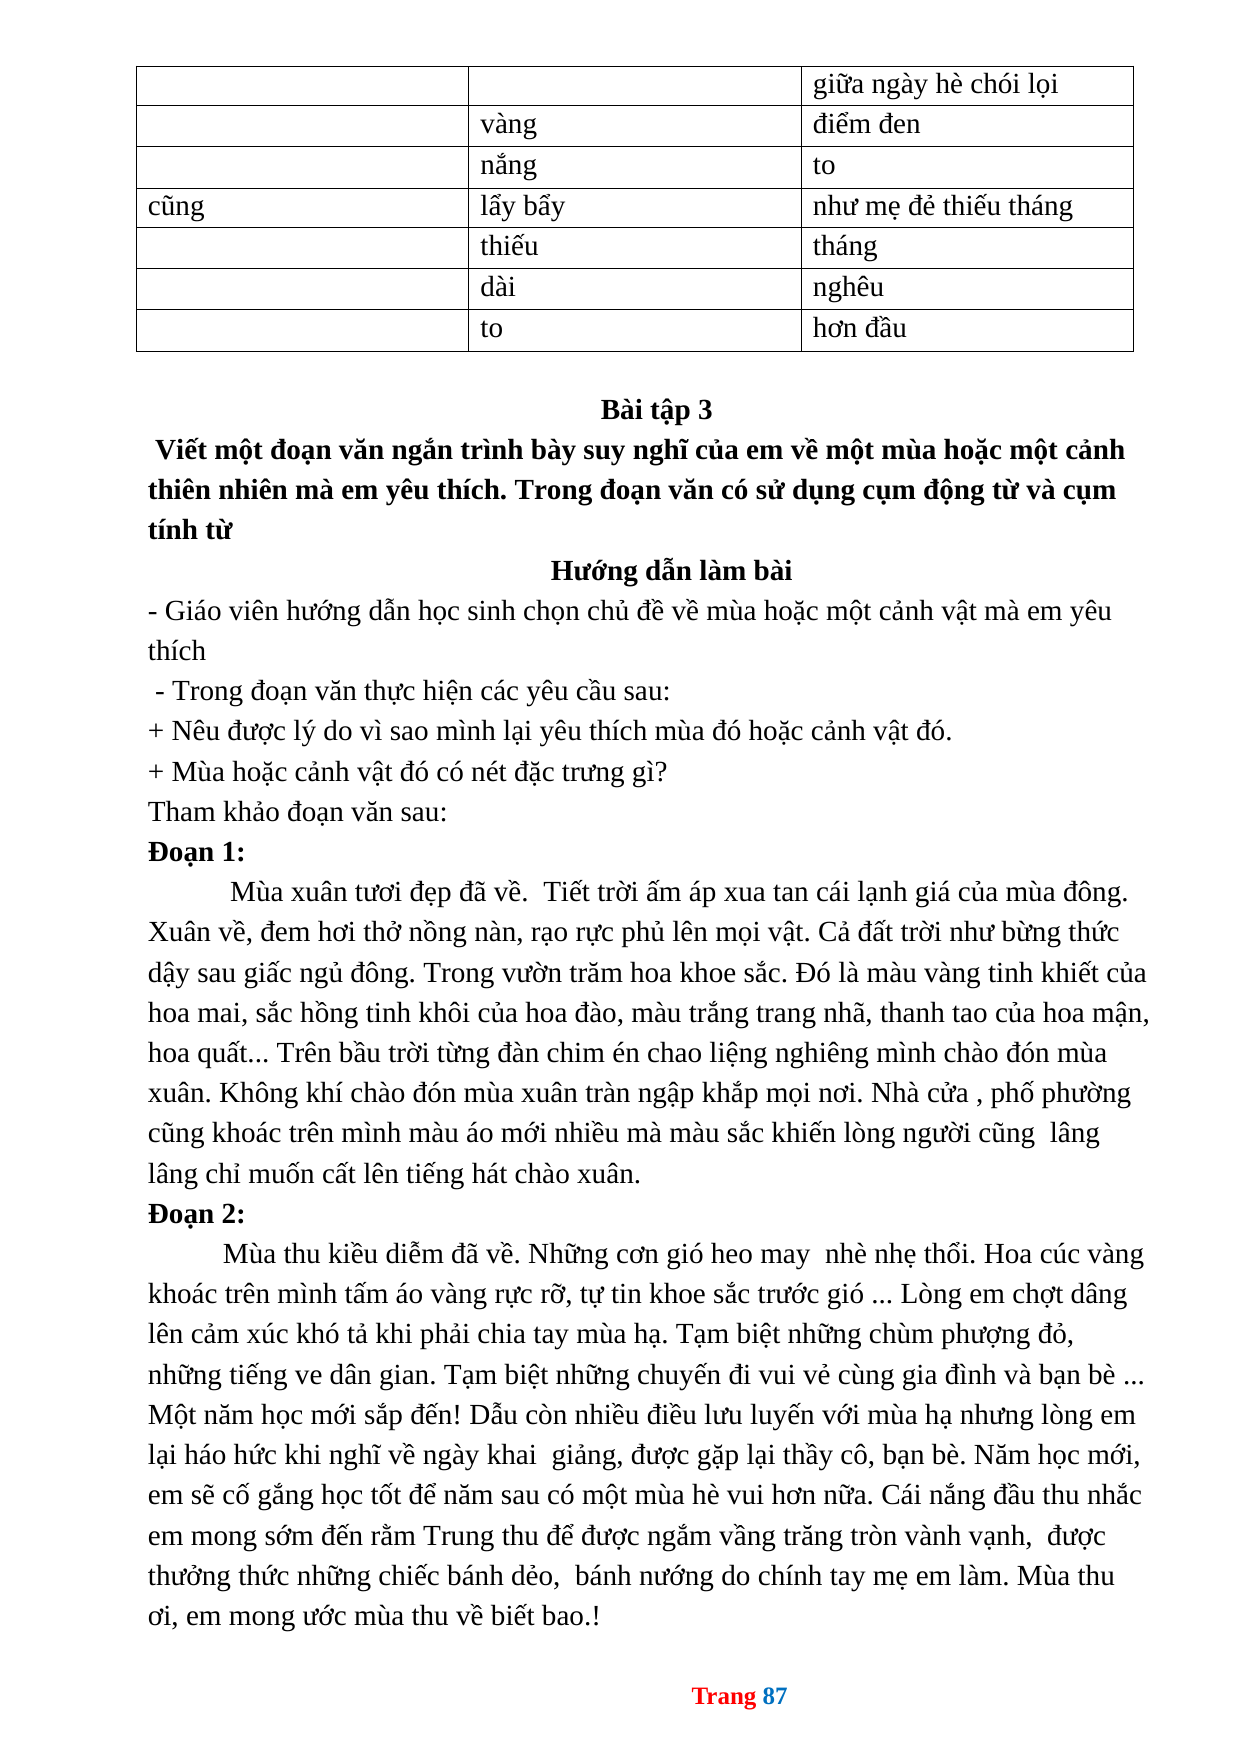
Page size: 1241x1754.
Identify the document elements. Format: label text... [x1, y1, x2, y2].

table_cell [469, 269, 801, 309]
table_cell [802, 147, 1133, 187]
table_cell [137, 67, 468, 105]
text Đoạn 2: [148, 1196, 1152, 1229]
text + Mùa hoặc cảnh vật đó có nét đặc trưng gì? [148, 754, 1152, 787]
text Bài tập 3 [154, 392, 1152, 425]
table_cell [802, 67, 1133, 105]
text - Trong đoạn văn thực hiện các yêu cầu sau: [148, 673, 1152, 707]
text Mùa thu kiều diễm đã về. Những cơn gió heo may nhè nhẹ thổi. Hoa cúc vàng khoác trên mình tấm áo vàng rực rỡ, tự tin khoe sắc trước gió ... Lòng em chợt dâng lên cảm xúc khó tả khi phải chia tay mùa hạ. Tạm biệt những chùm phượng đỏ, những tiếng ve dân gian. Tạm biệt những chuyến đi vui vẻ cùng gia đình và bạn bè ... Một năm học mới sắp đến! Dẫu còn nhiều điều lưu luyến với mùa hạ nhưng lòng em lại háo hức khi nghĩ về ngày khai giảng, được gặp lại thầy cô, bạn bè. Năm học mới, em sẽ cố gắng học tốt để năm sau có một mùa hè vui hơn nữa. Cái nắng đầu thu nhắc em mong sớm đến rằm Trung thu để được ngắm vầng trăng tròn vành vạnh, được thưởng thức những chiếc bánh dẻo, bánh nướng do chính tay mẹ em làm. Mùa thu ơi, em mong ước mùa thu về biết bao.! [148, 1236, 1152, 1632]
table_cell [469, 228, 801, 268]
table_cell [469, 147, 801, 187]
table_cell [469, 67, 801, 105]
text Mùa xuân tươi đẹp đã về. Tiết trời ấm áp xua tan cái lạnh giá của mùa đông. Xuân về, đem hơi thở nồng nàn, rạo rực phủ lên mọi vật. Cả đất trời như bừng thức dậy sau giấc ngủ đông. Trong vườn trăm hoa khoe sắc. Đó là màu vàng tinh khiết của hoa mai, sắc hồng tinh khôi của hoa đào, màu trắng trang nhã, thanh tao của hoa mận, hoa quất... Trên bầu trời từng đàn chim én chao liệng nghiêng mình chào đón mùa xuân. Không khí chào đón mùa xuân tràn ngập khắp mọi nơi. Nhà cửa , phố phường cũng khoác trên mình màu áo mới nhiều mà màu sắc khiến lòng người cũng lâng lâng chỉ muốn cất lên tiếng hát chào xuân. [148, 874, 1152, 1189]
text Viết một đoạn văn ngắn trình bày suy nghĩ của em về một mùa hoặc một cảnh thiên nhiên mà em yêu thích. Trong đoạn văn có sử dụng cụm động từ và cụm tính từ [148, 432, 1152, 546]
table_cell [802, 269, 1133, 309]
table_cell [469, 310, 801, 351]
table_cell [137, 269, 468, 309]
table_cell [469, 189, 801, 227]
text - Giáo viên hướng dẫn học sinh chọn chủ đề về mùa hoặc một cảnh vật mà em yêu thích [148, 593, 1152, 667]
text Tham khảo đoạn văn sau: [148, 794, 1152, 827]
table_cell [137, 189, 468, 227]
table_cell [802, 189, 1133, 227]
list Hướng dẫn làm bài [191, 553, 1152, 586]
text + Nêu được lý do vì sao mình lại yêu thích mùa đó hoặc cảnh vật đó. [148, 713, 1152, 747]
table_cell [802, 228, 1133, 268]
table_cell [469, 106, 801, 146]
text Đoạn 1: [148, 834, 1152, 868]
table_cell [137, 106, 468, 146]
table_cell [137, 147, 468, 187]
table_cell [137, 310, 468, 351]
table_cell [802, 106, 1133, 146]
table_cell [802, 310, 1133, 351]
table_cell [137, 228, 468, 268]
